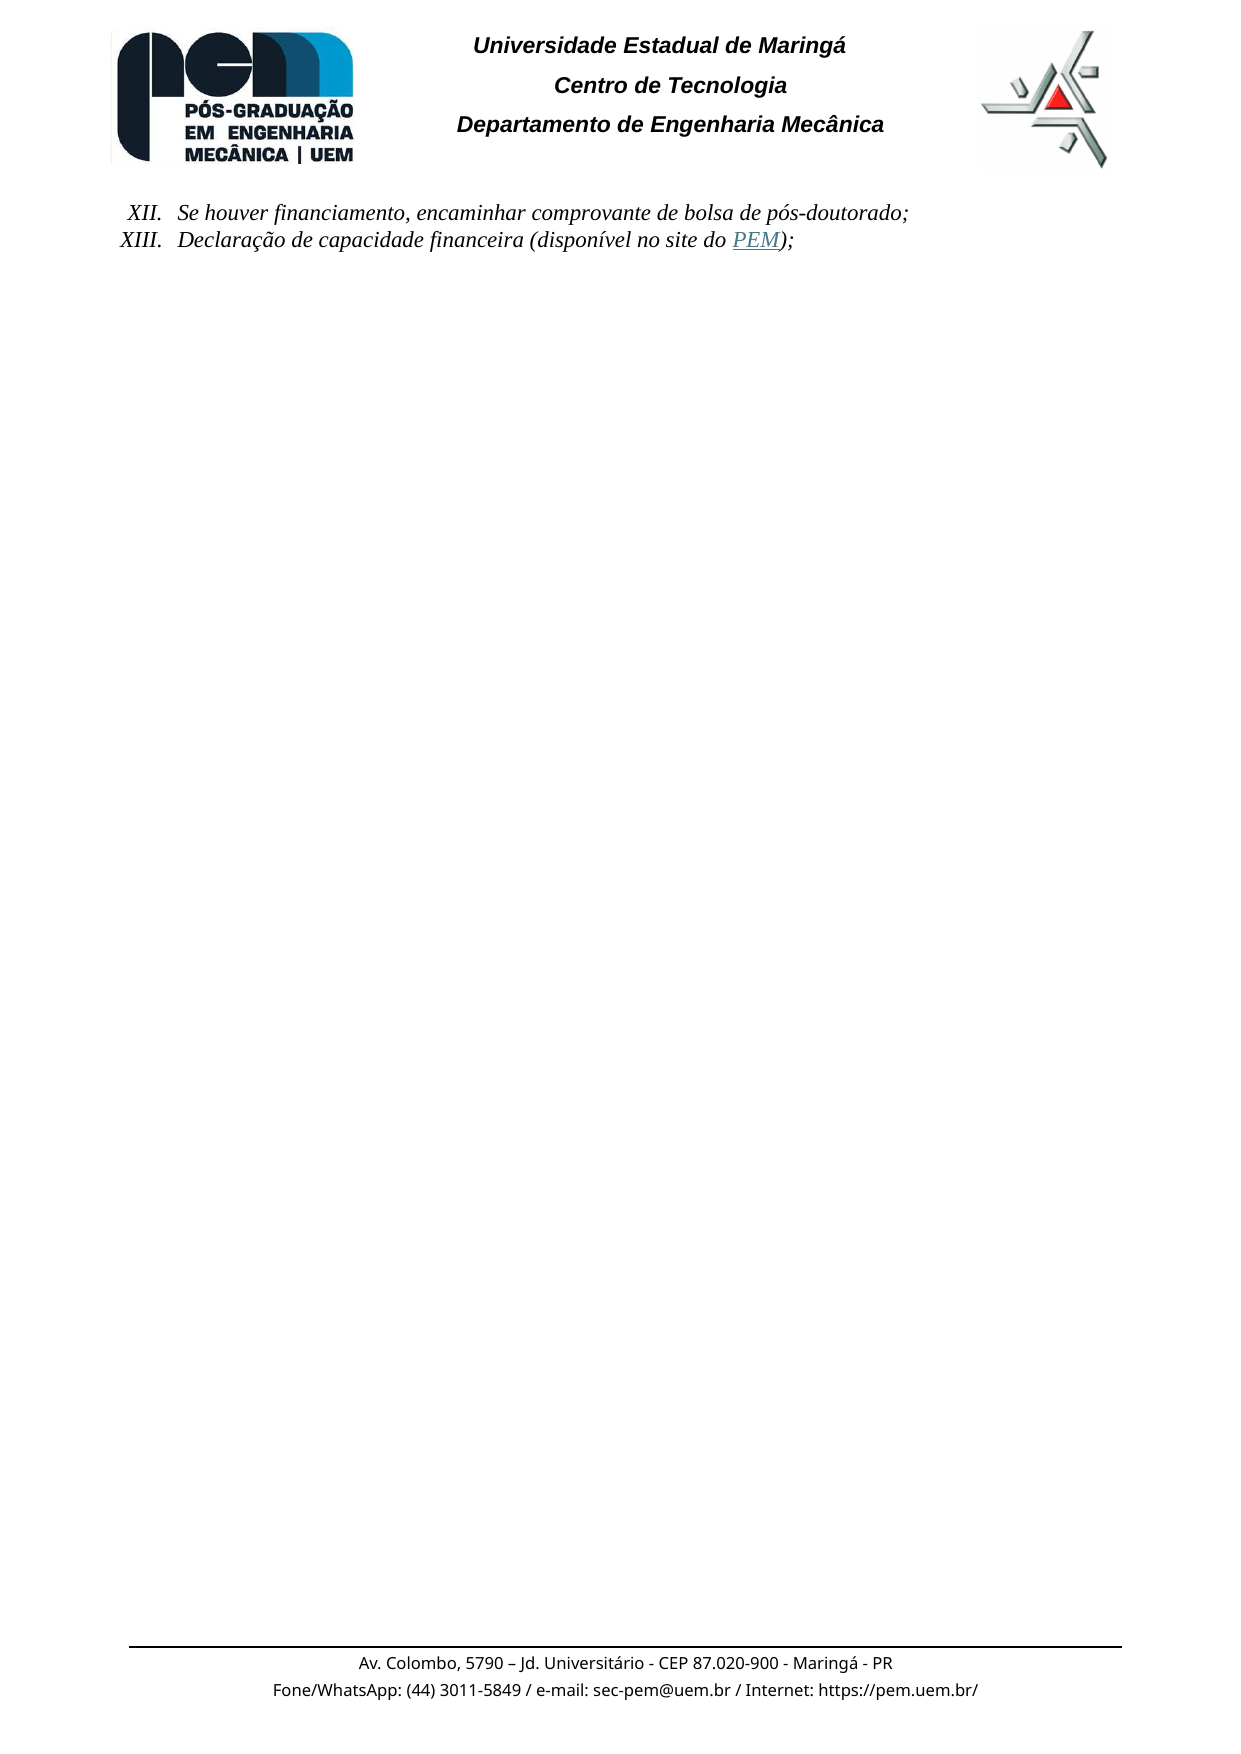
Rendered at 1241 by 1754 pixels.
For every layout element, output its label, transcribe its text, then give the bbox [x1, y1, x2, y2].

picture [110, 27, 355, 164]
list Se houver financiamento, encaminhar comprovante de bolsa de pós-doutorado; [162, 199, 1122, 226]
list Declaração de capacidade financeira (disponível no site do PEM); [162, 226, 1122, 252]
